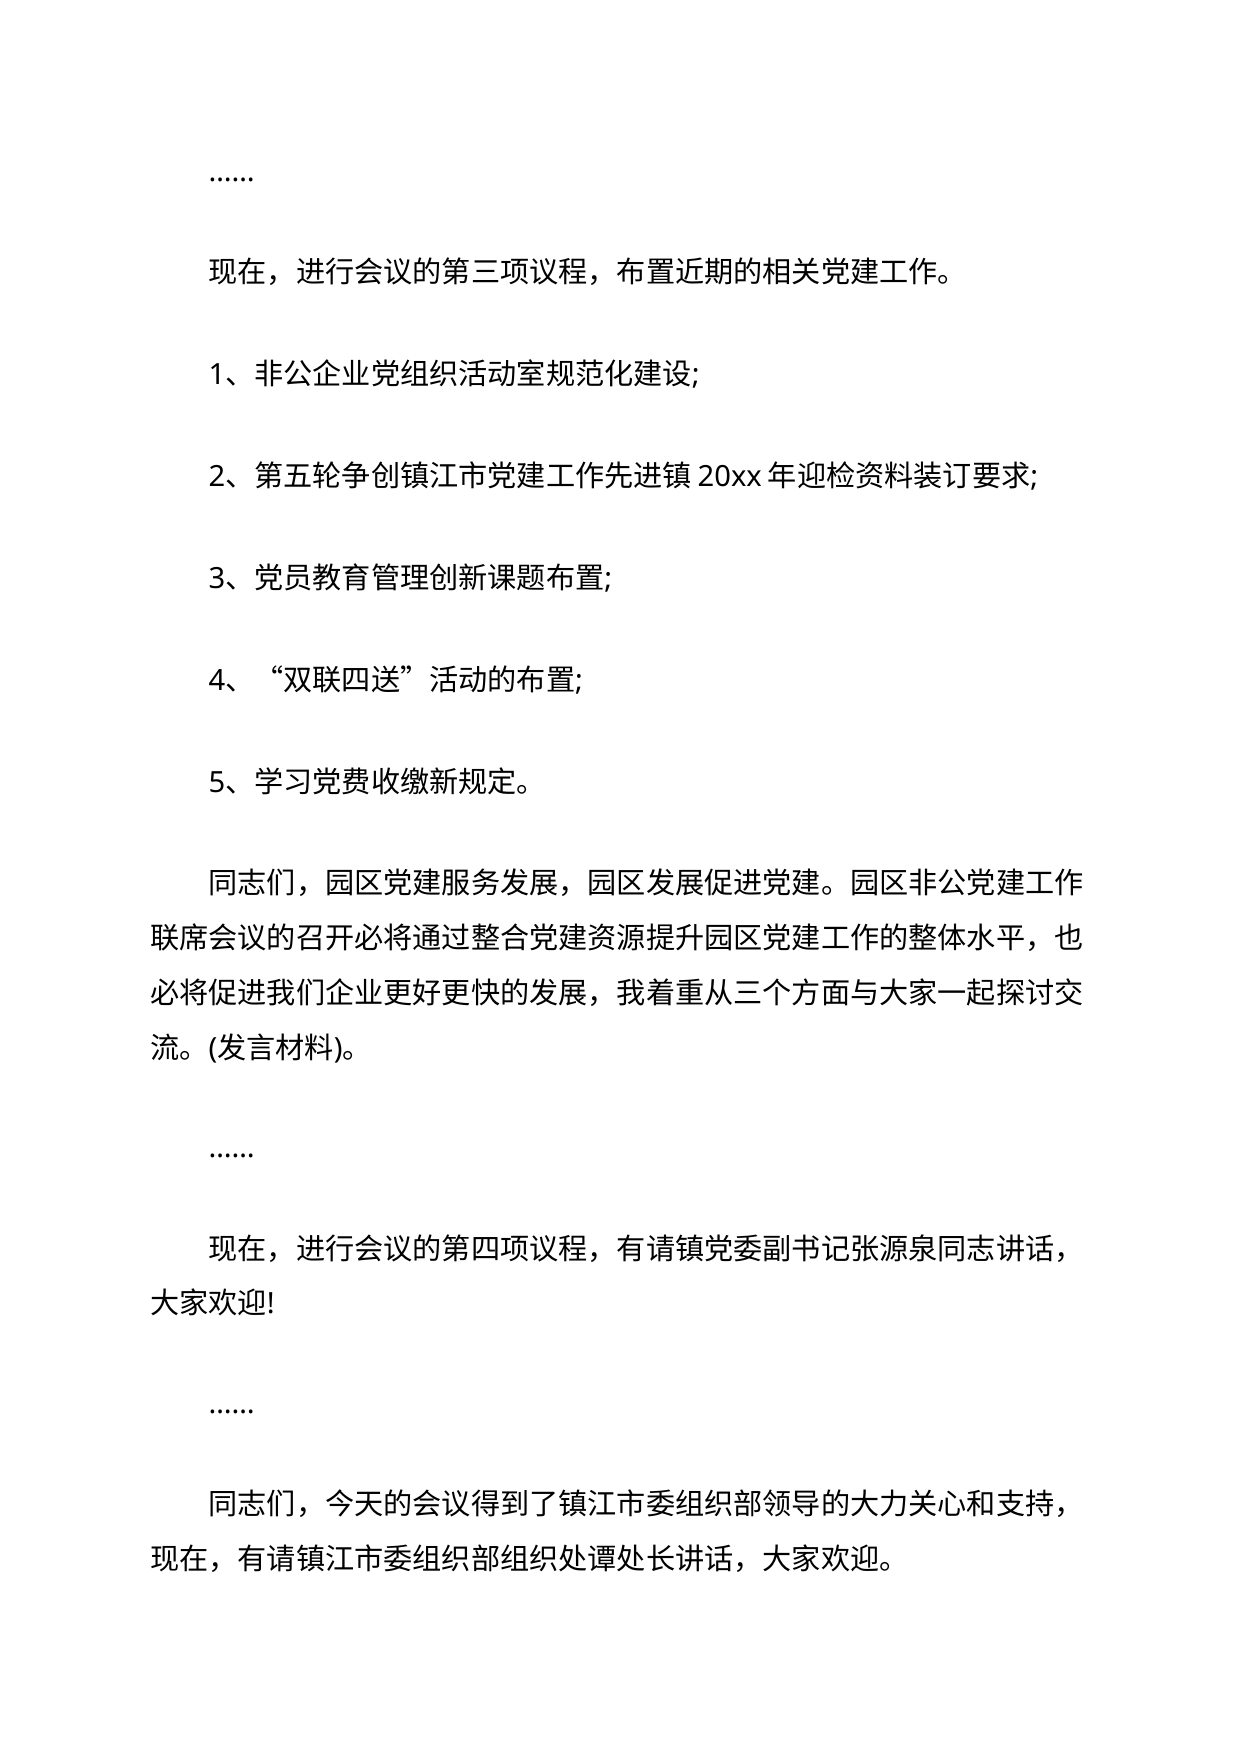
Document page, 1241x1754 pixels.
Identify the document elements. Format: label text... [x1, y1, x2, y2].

text …… [150, 1382, 1090, 1422]
text 同志们，今天的会议得到了镇江市委组织部领导的大力关心和支持，现在，有请镇江市委组织部组织处谭处长讲话，大家欢迎。 [150, 1481, 1090, 1578]
text …… [150, 1127, 1090, 1166]
text 现在，进行会议的第四项议程，有请镇党委副书记张源泉同志讲话，大家欢迎! [150, 1225, 1090, 1322]
text 同志们，园区党建服务发展，园区发展促进党建。园区非公党建工作联席会议的召开必将通过整合党建资源提升园区党建工作的整体水平，也必将促进我们企业更好更快的发展，我着重从三个方面与大家一起探讨交流。(发言材料)。 [150, 860, 1090, 1067]
text 1、非公企业党组织活动室规范化建设; [150, 350, 1090, 393]
text 3、党员教育管理创新课题布置; [150, 554, 1090, 597]
text 2、第五轮争创镇江市党建工作先进镇20xx年迎检资料装订要求; [150, 452, 1090, 494]
text 4、“双联四送”活动的布置; [150, 656, 1090, 698]
text 5、学习党费收缴新规定。 [150, 758, 1090, 801]
text …… [150, 150, 1090, 190]
text 现在，进行会议的第三项议程，布置近期的相关党建工作。 [150, 248, 1090, 291]
